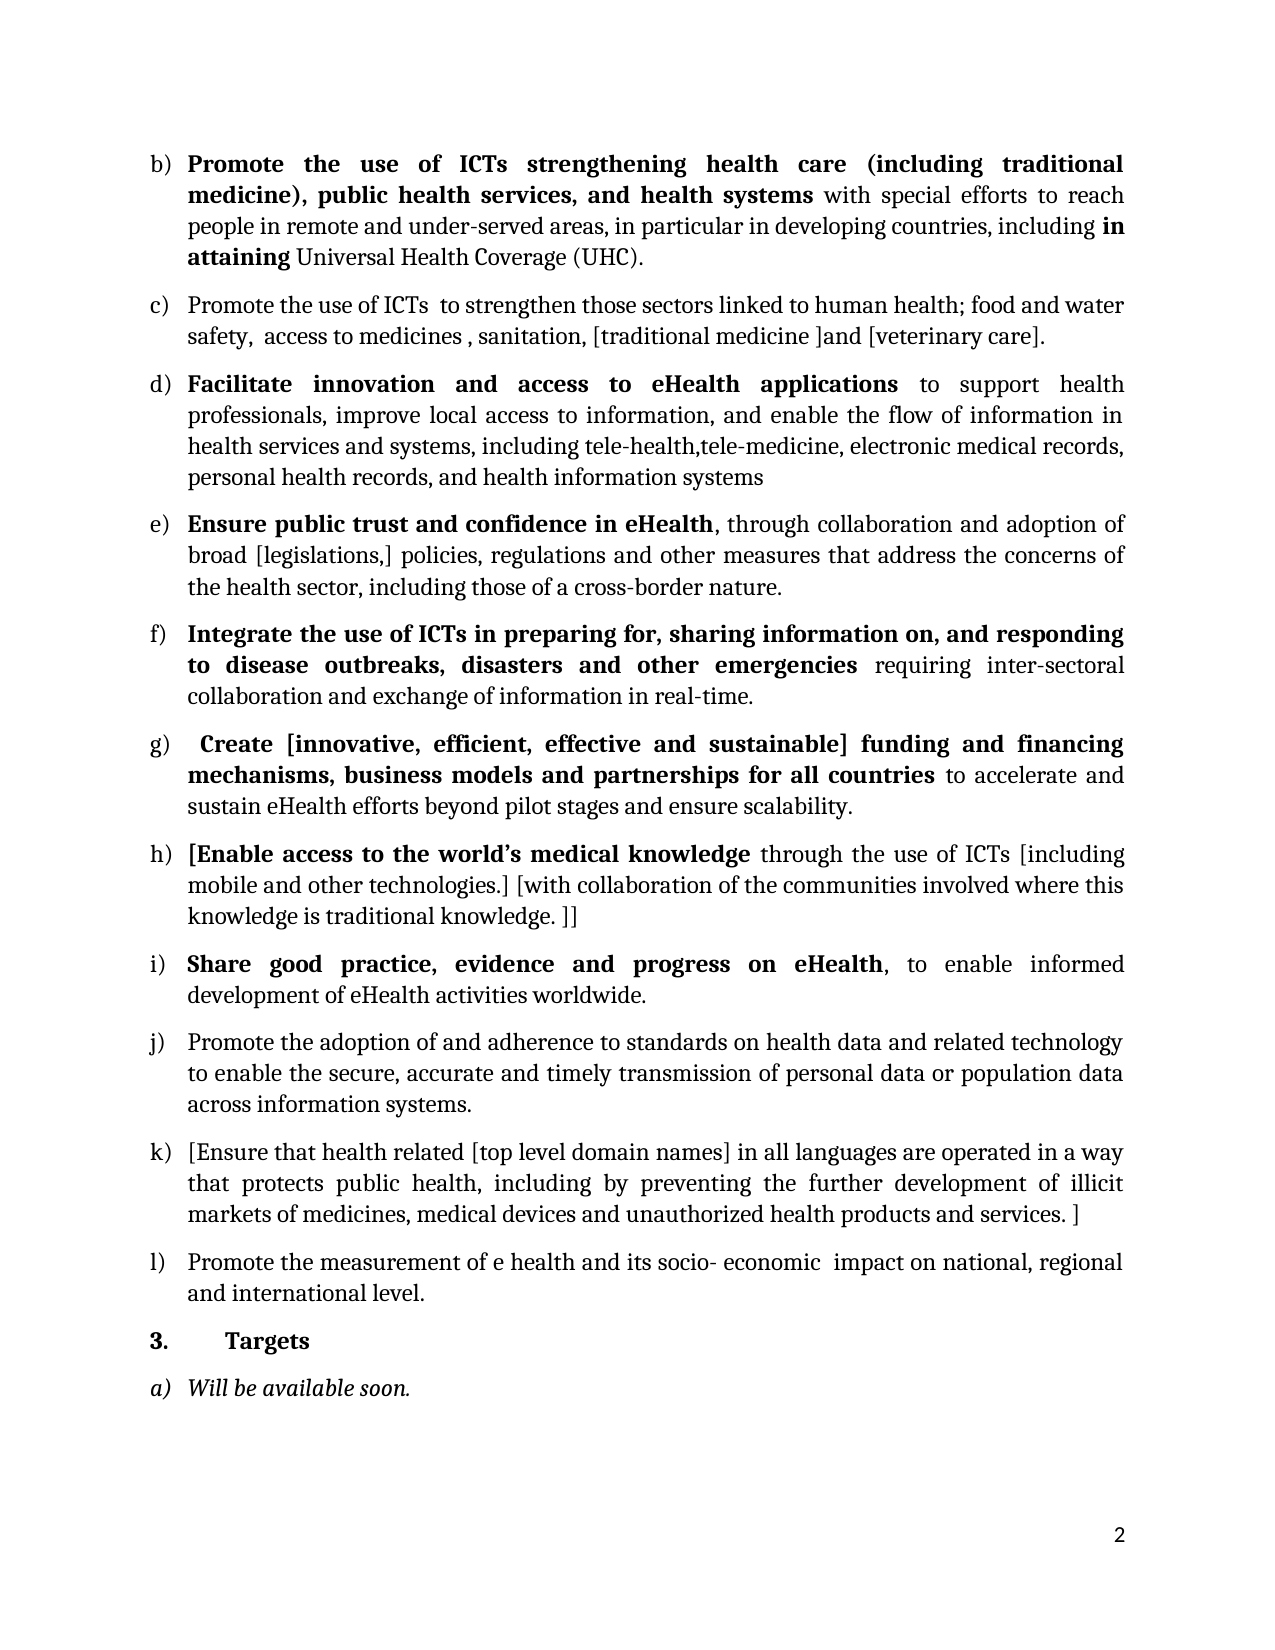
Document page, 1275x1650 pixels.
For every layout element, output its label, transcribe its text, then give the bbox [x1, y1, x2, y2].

list Promote the adoption of and adherence to standards on health data and related technology to enable the secure, accurate and timely transmission of personal data or population data across information systems. [150, 1028, 1125, 1119]
list Facilitate innovation and access to eHealth applications to support health professionals, improve local access to information, and enable the flow of information in health services and systems, including tele-health,tele-medicine, electronic medical records, personal health records, and health information systems [150, 369, 1125, 491]
list Create [innovative, efficient, effective and sustainable] funding and financing mechanisms, business models and partnerships for all countries to accelerate and sustain eHealth efforts beyond pilot stages and ensure scalability. [150, 730, 1125, 821]
text 3. Targets [150, 1327, 1125, 1355]
list [Enable access to the world’s medical knowledge through the use of ICTs [including mobile and other technologies.] [with collaboration of the communities involved where this knowledge is traditional knowledge. ]] [150, 840, 1125, 931]
list Promote the measurement of e health and its socio- economic impact on national, regional and international level. [150, 1248, 1125, 1308]
list Ensure public trust and confidence in eHealth, through collaboration and adoption of broad [legislations,] policies, regulations and other measures that address the concerns of the health sector, including those of a cross-border nature. [150, 510, 1125, 601]
list Share good practice, evidence and progress on eHealth, to enable informed development of eHealth activities worldwide. [150, 949, 1125, 1009]
list Promote the use of ICTs strengthening health care (including traditional medicine), public health services, and health systems with special efforts to reach people in remote and under-served areas, in particular in developing countries, including in attaining Universal Health Coverage (UHC). [150, 150, 1125, 272]
list Integrate the use of ICTs in preparing for, sharing information on, and responding to disease outbreaks, disasters and other emergencies requiring inter-sectoral collaboration and exchange of information in real-time. [150, 620, 1125, 711]
list [Ensure that health related [top level domain names] in all languages are operated in a way that protects public health, including by preventing the further development of illicit markets of medicines, medical devices and unauthorized health products and services. ] [150, 1138, 1125, 1229]
list Will be available soon. [150, 1374, 1125, 1403]
list Promote the use of ICTs to strengthen those sectors linked to human health; food and water safety, access to medicines , sanitation, [traditional medicine ]and [veterinary care]. [150, 291, 1125, 351]
